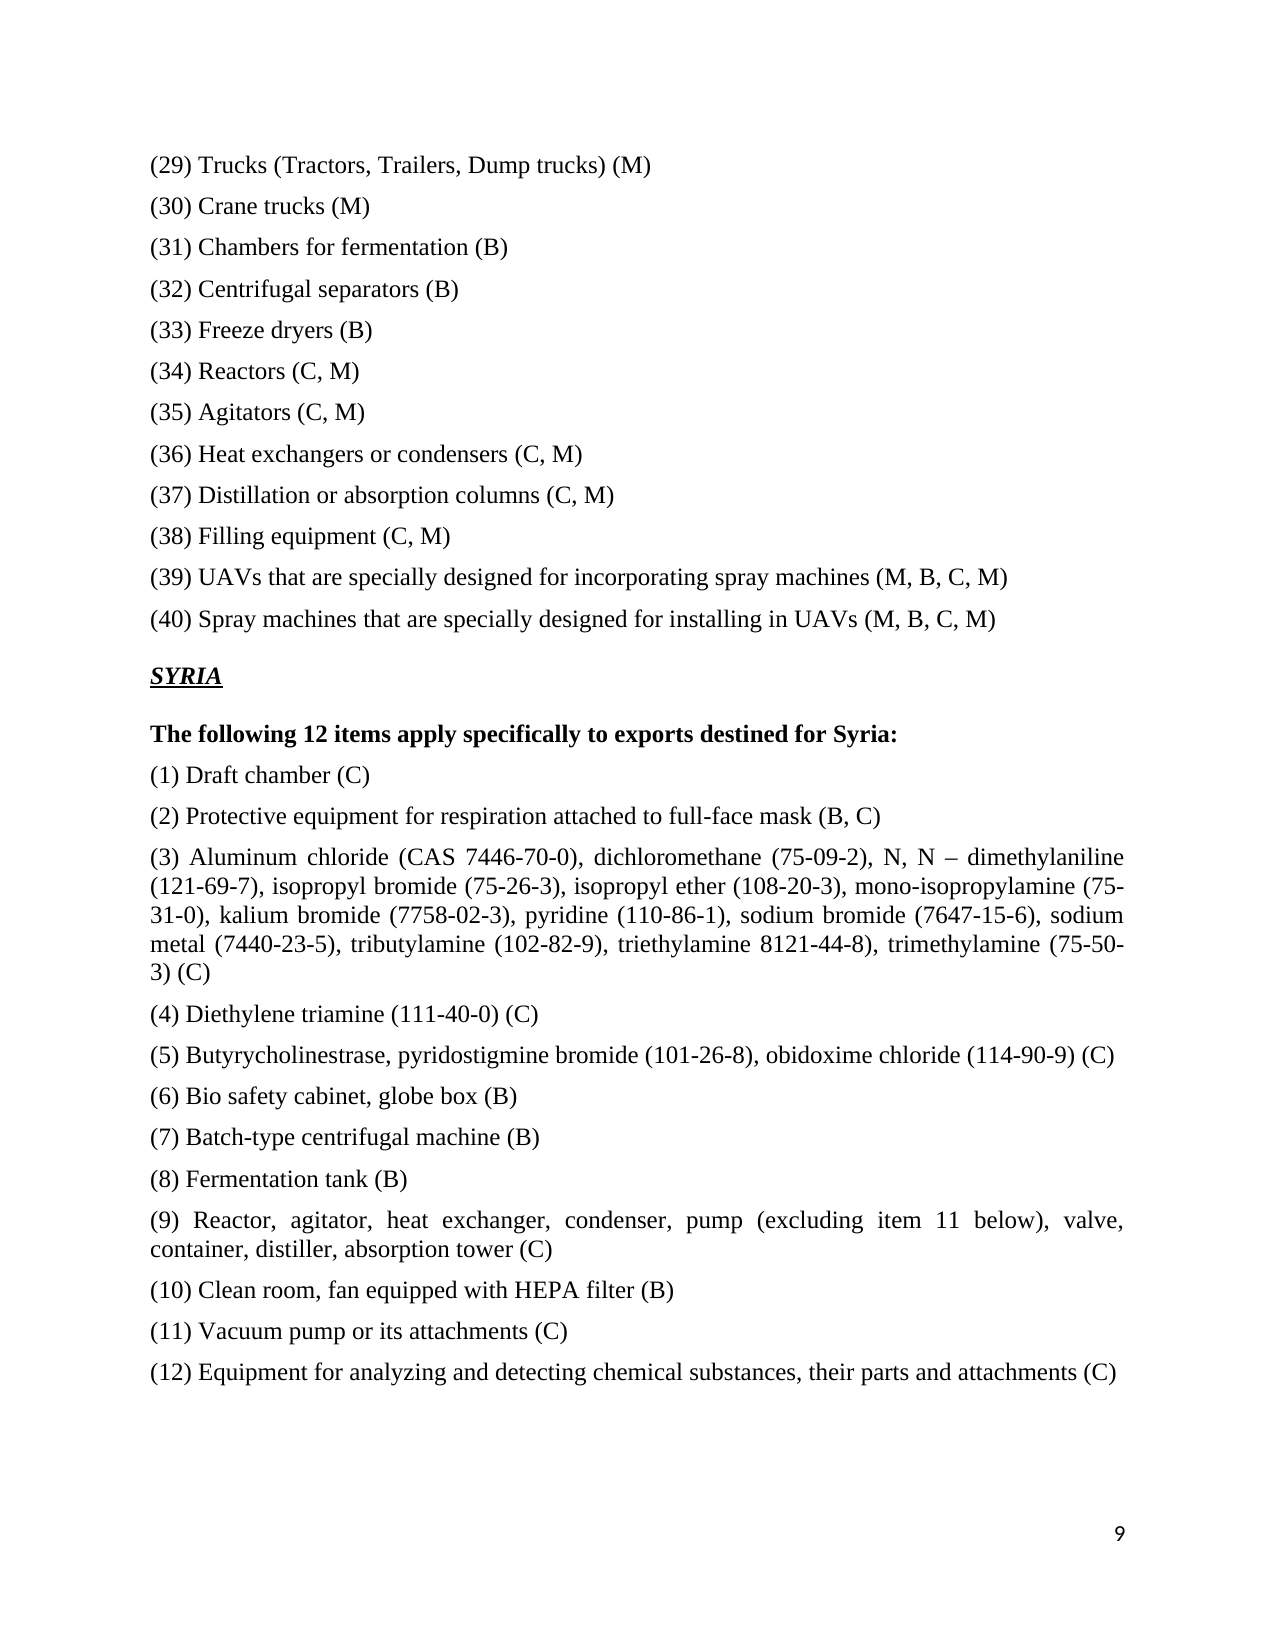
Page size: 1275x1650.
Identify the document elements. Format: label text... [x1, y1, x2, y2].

text (29) Trucks (Tractors, Trailers, Dump trucks) (M) [150, 150, 1125, 179]
text (30) Crane trucks (M) [150, 191, 1125, 220]
text (9) Reactor, agitator, heat exchanger, condenser, pump (excluding item 11 below), valve, container, distiller, absorption tower (C) [150, 1205, 1125, 1262]
text (12) Equipment for analyzing and detecting chemical substances, their parts and attachments (C) [150, 1357, 1125, 1386]
text (35) Agitators (C, M) [150, 397, 1125, 426]
text (7) Batch-type centrifugal machine (B) [150, 1122, 1125, 1151]
text (34) Reactors (C, M) [150, 356, 1125, 385]
text (37) Distillation or absorption columns (C, M) [150, 480, 1125, 509]
text (36) Heat exchangers or condensers (C, M) [150, 439, 1125, 467]
text (32) Centrifugal separators (B) [150, 274, 1125, 302]
text (40) Spray machines that are specially designed for installing in UAVs (M, B, C, M) [150, 604, 1125, 632]
text (5) Butyrycholinestrase, pyridostigmine bromide (101-26-8), obidoxime chloride (114-90-9) (C) [150, 1040, 1125, 1069]
text (8) Fermentation tank (B) [150, 1164, 1125, 1192]
text (3) Aluminum chloride (CAS 7446-70-0), dichloromethane (75-09-2), N, N – dimethylaniline (121-69-7), isopropyl bromide (75-26-3), isopropyl ether (108-20-3), mono-isopropylamine (75-31-0), kalium bromide (7758-02-3), pyridine (110-86-1), sodium bromide (7647-15-6), sodium metal (7440-23-5), tributylamine (102-82-9), triethylamine 8121-44-8), trimethylamine (75-50-3) (C) [150, 842, 1125, 986]
text SYRIA [150, 661, 1125, 690]
text (38) Filling equipment (C, M) [150, 521, 1125, 550]
text (4) Diethylene triamine (111-40-0) (C) [150, 999, 1125, 1027]
text (33) Freeze dryers (B) [150, 315, 1125, 344]
text (10) Clean room, fan equipped with HEPA filter (B) [150, 1275, 1125, 1304]
text (1) Draft chamber (C) [150, 760, 1125, 789]
text (39) UAVs that are specially designed for incorporating spray machines (M, B, C, M) [150, 562, 1125, 591]
text (2) Protective equipment for respiration attached to full-face mask (B, C) [150, 801, 1125, 830]
text (11) Vacuum pump or its attachments (C) [150, 1316, 1125, 1345]
text The following 12 items apply specifically to exports destined for Syria: [150, 719, 1125, 747]
text (31) Chambers for fermentation (B) [150, 232, 1125, 261]
text (6) Bio safety cabinet, globe box (B) [150, 1081, 1125, 1110]
